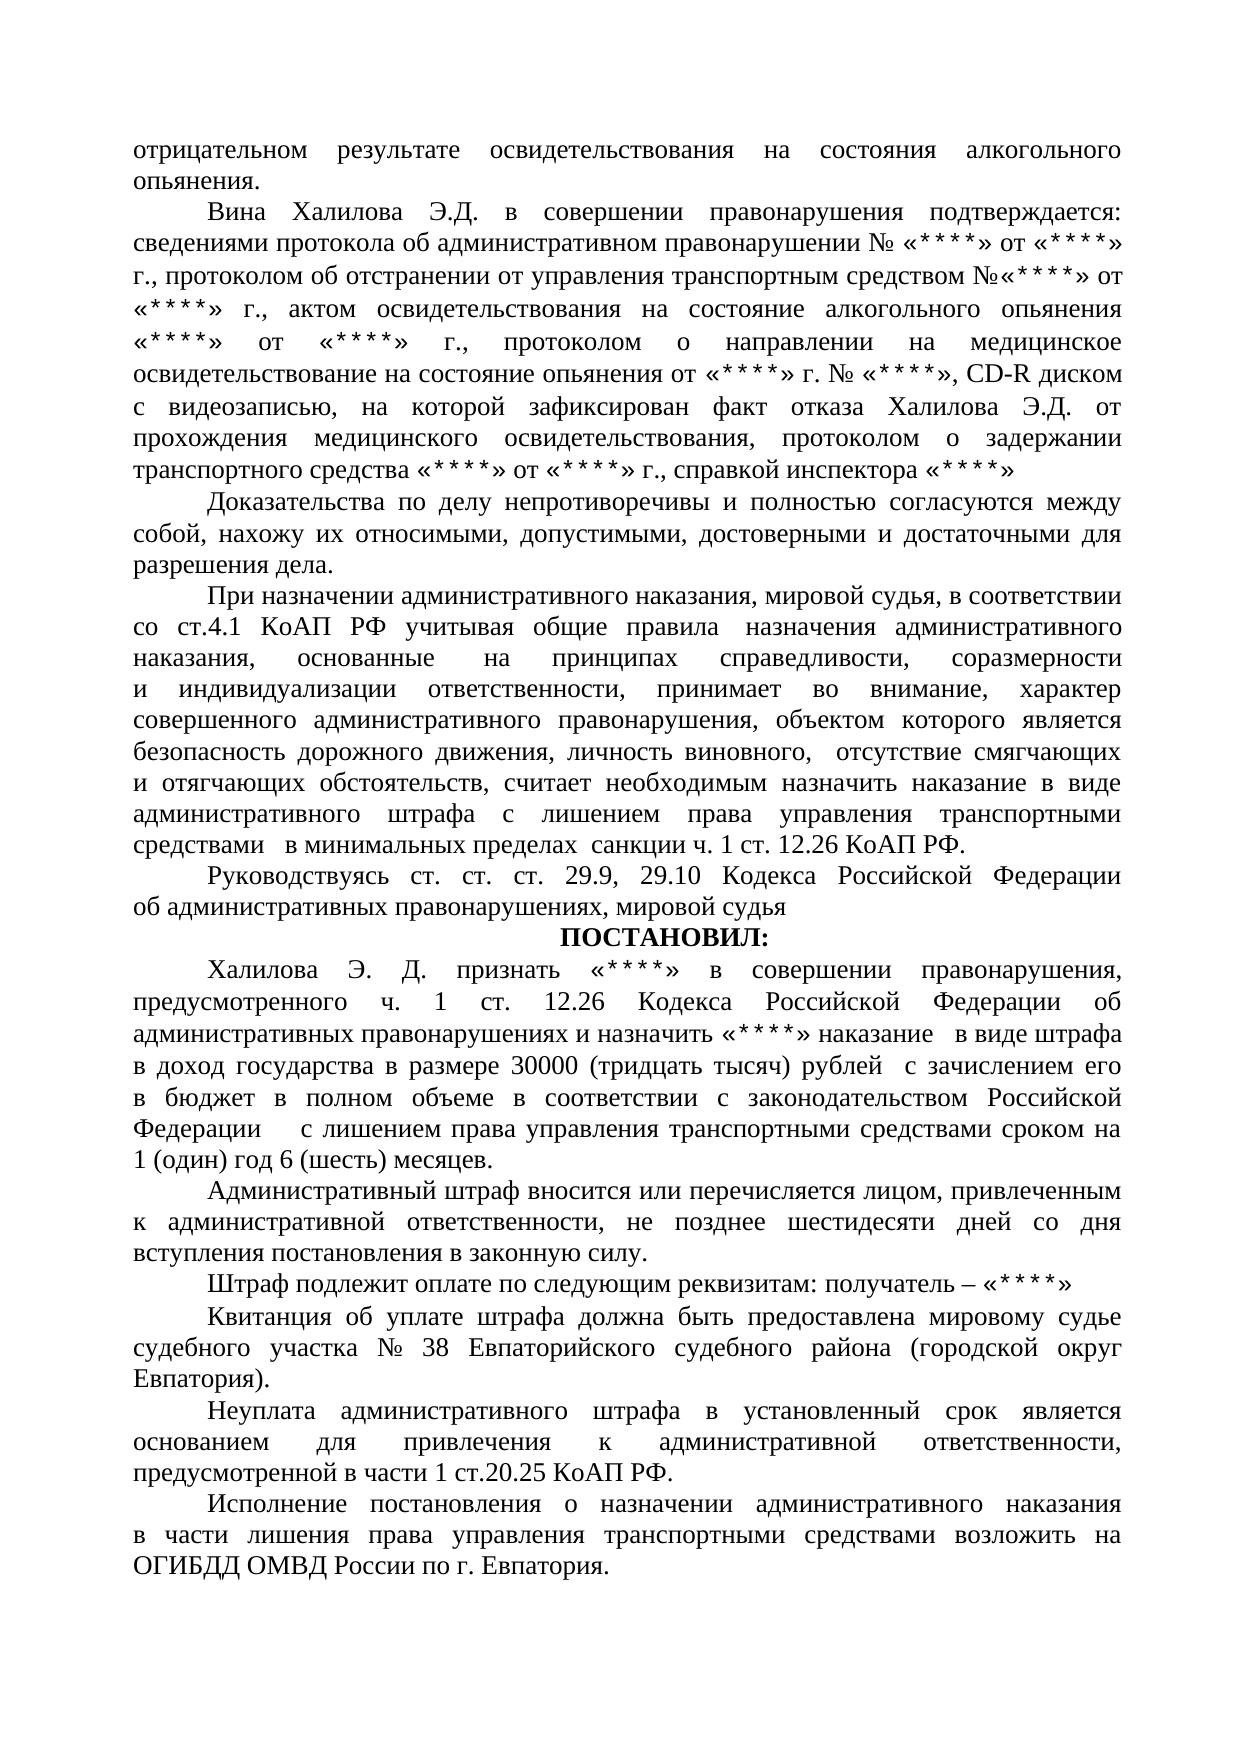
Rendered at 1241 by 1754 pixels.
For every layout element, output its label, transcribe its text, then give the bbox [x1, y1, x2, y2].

text Доказательства по делу непротиворечивы и полностью согласуются между собой, нахожу их относимыми, допустимыми, достоверными и достаточными для разрешения дела. [133, 486, 1123, 579]
text Вина Халилова Э.Д. в совершении правонарушения подтверждается: сведениями протокола об административном правонарушении № «****» от «****» г., протоколом об отстранении от управления транспортным средством №«****» от «****» г., актом освидетельствования на состояние алкогольного опьянения «****» от «****» г., протоколом о направлении на медицинское освидетельствование на состояние опьянения от «****» г. № «****», CD-R диском с видеозаписью, на которой зафиксирован факт отказа Халилова Э.Д. от прохождения медицинского освидетельствования, протоколом о задержании транспортного средства «****» от «****» г., справкой инспектора «****» [133, 195, 1123, 486]
text Квитанция об уплате штрафа должна быть предоставлена мировому судье судебного участка № 38 Евпаторийского судебного района (городской округ Евпатория). [133, 1300, 1123, 1394]
text Руководствуясь ст. ст. ст. 29.9, 29.10 Кодекса Российской Федерации об административных правонарушениях, мировой судья [133, 859, 1123, 922]
text Исполнение постановления о назначении административного наказания в части лишения права управления транспортными средствами возложить на ОГИБДД ОМВД России по г. Евпатория. [133, 1487, 1123, 1581]
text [133, 133, 1123, 195]
text При назначении административного наказания, мировой судья, в соответствии со ст.4.1 КоАП РФ учитывая общие правила назначения административного наказания, основанные на принципах справедливости, соразмерности и индивидуализации ответственности, принимает во внимание, характер совершенного административного правонарушения, объектом которого является безопасность дорожного движения, личность виновного, отсутствие смягчающих и отягчающих обстоятельств, считает необходимым назначить наказание в виде административного штрафа с лишением права управления транспортными средствами в минимальных пределах санкции ч. 1 ст. 12.26 КоАП РФ. [133, 579, 1123, 859]
text Халилова Э. Д. признать «****» в совершении правонарушения, предусмотренного ч. 1 ст. 12.26 Кодекса Российской Федерации об административных правонарушениях и назначить «****» наказание в виде штрафа в доход государства в размере 30000 (тридцать тысяч) рублей с зачислением его в бюджет в полном объеме в соответствии с законодательством Российской Федерации с лишением права управления транспортными средствами сроком на 1 (один) год 6 (шесть) месяцев. [133, 953, 1123, 1174]
text Штраф подлежит оплате по следующим реквизитам: получатель – «****» [133, 1267, 1123, 1300]
text Административный штраф вносится или перечисляется лицом, привлеченным к административной ответственности, не позднее шестидесяти дней со дня вступления постановления в законную силу. [133, 1174, 1123, 1267]
text Неуплата административного штрафа в установленный срок является основанием для привлечения к административной ответственности, предусмотренной в части 1 ст.20.25 КоАП РФ. [133, 1394, 1123, 1487]
text ПОСТАНОВИЛ: [133, 922, 1123, 953]
